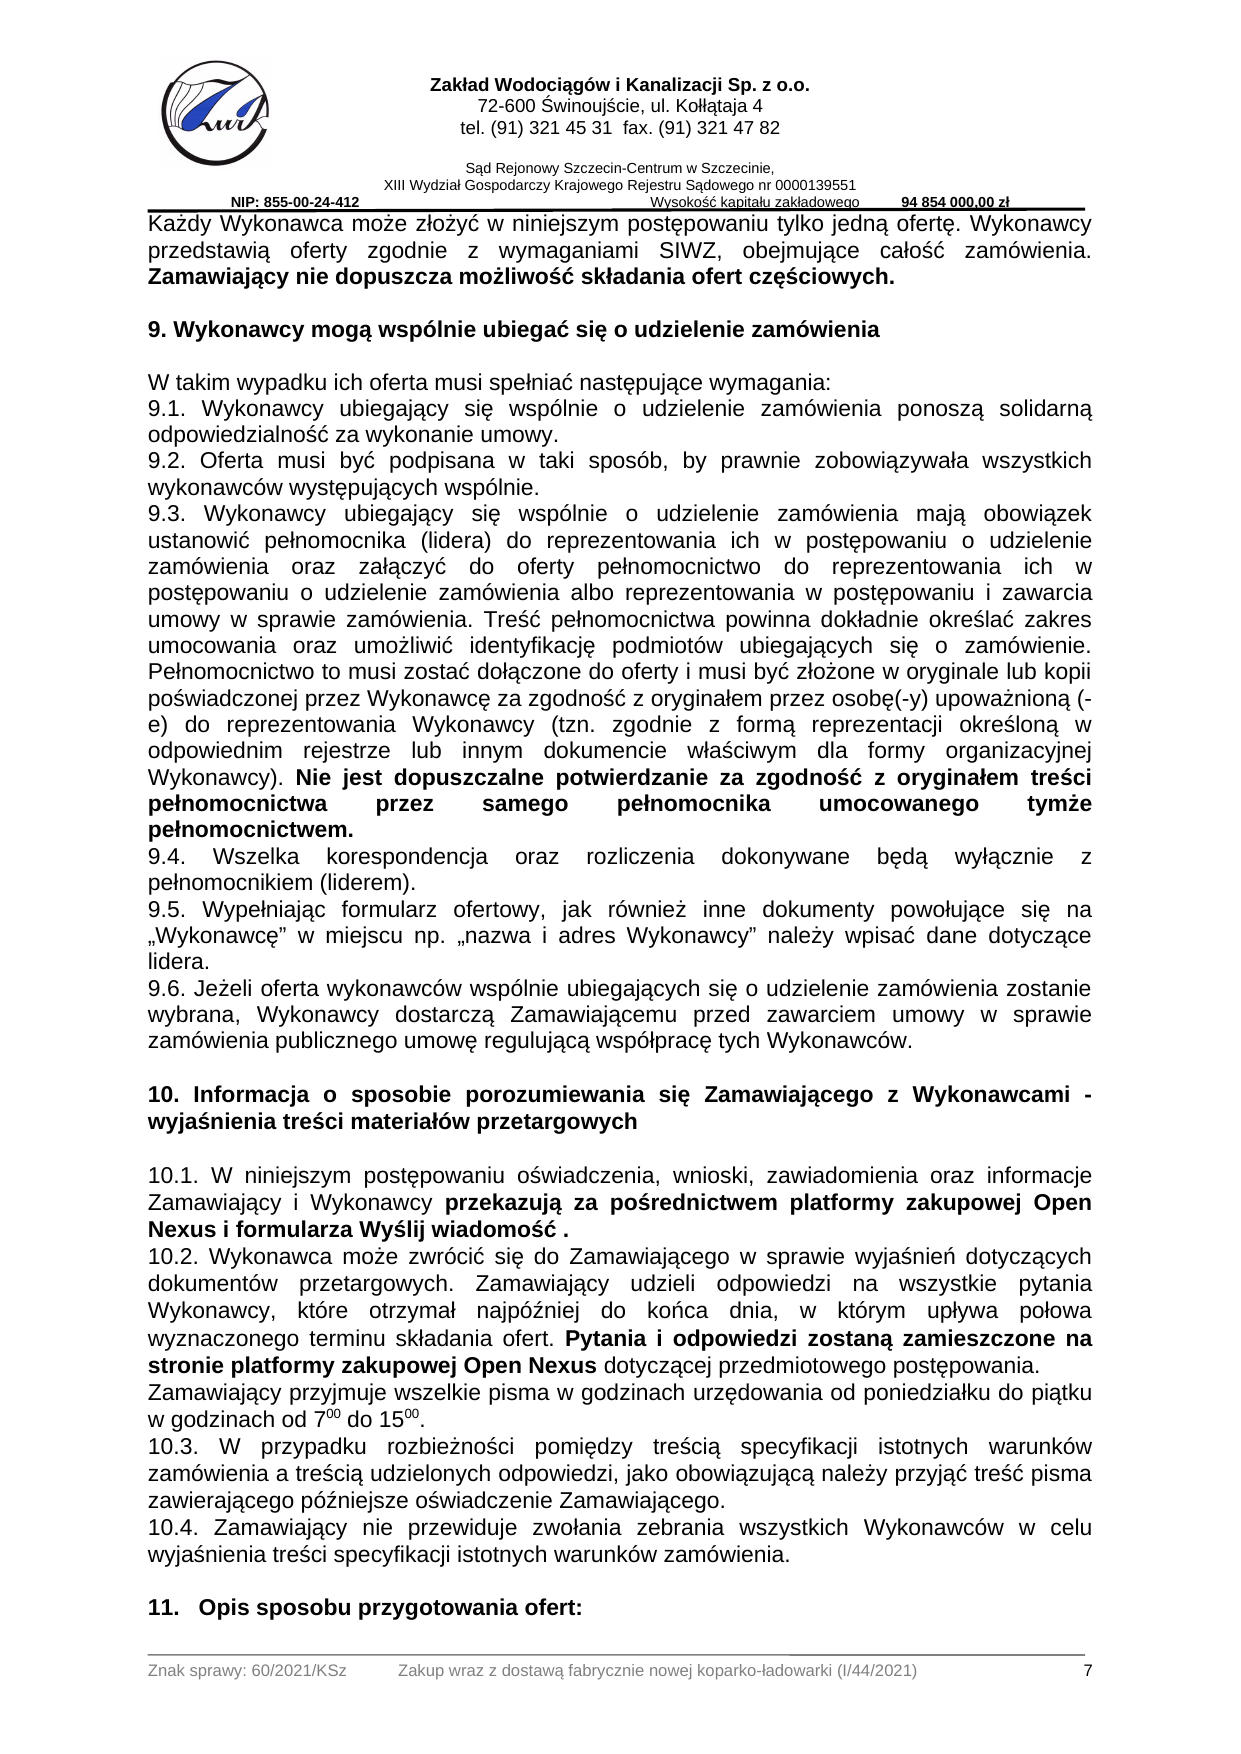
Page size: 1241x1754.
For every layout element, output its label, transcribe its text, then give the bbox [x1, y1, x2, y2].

text 9.6. Jeżeli oferta wykonawców wspólnie ubiegających się o udzielenie zamówienia zostanie wybrana, Wykonawcy dostarczą Zamawiającemu przed zawarciem umowy w sprawie zamówienia publicznego umowę regulującą współpracę tych Wykonawców. [148, 974, 1093, 1054]
text W takim wypadku ich oferta musi spełniać następujące wymagania: [148, 368, 1093, 395]
text 9.4. Wszelka korespondencja oraz rozliczenia dokonywane będą wyłącznie z pełnomocnikiem (liderem). [148, 843, 1093, 896]
text 9.1. Wykonawcy ubiegający się wspólnie o udzielenie zamówienia ponoszą solidarną odpowiedzialność za wykonanie umowy. [148, 395, 1093, 447]
text 10. Informacja o sposobie porozumiewania się Zamawiającego z Wykonawcami - wyjaśnienia treści materiałów przetargowych [148, 1080, 1093, 1134]
text 9.5. Wypełniając formularz ofertowy, jak również inne dokumenty powołujące się na „Wykonawcę” w miejscu np. „nazwa i adres Wykonawcy” należy wpisać dane dotyczące lidera. [148, 896, 1093, 974]
text Każdy Wykonawca może złożyć w niniejszym postępowaniu tylko jedną ofertę. Wykonawcy przedstawią oferty zgodnie z wymaganiami SIWZ, obejmujące całość zamówienia. Zamawiający nie dopuszcza możliwość składania ofert częściowych. [148, 210, 1093, 289]
text 11. Opis sposobu przygotowania ofert: [148, 1594, 1093, 1620]
text 9.3. Wykonawcy ubiegający się wspólnie o udzielenie zamówienia mają obowiązek ustanowić pełnomocnika (lidera) do reprezentowania ich w postępowaniu o udzielenie zamówienia oraz załączyć do oferty pełnomocnictwo do reprezentowania ich w postępowaniu o udzielenie zamówienia albo reprezentowania w postępowaniu i zawarcia umowy w sprawie zamówienia. Treść pełnomocnictwa powinna dokładnie określać zakres umocowania oraz umożliwić identyfikację podmiotów ubiegających się o zamówienie. Pełnomocnictwo to musi zostać dołączone do oferty i musi być złożone w oryginale lub kopii poświadczonej przez Wykonawcę za zgodność z oryginałem przez osobę(-y) upoważnioną (-e) do reprezentowania Wykonawcy (tzn. zgodnie z formą reprezentacji określoną w odpowiednim rejestrze lub innym dokumencie właściwym dla formy organizacyjnej Wykonawcy). Nie jest dopuszczalne potwierdzanie za zgodność z oryginałem treści pełnomocnictwa przez samego pełnomocnika umocowanego tymże pełnomocnictwem. [148, 500, 1093, 843]
text 9.2. Oferta musi być podpisana w taki sposób, by prawnie zobowiązywała wszystkich wykonawców występujących wspólnie. [148, 447, 1093, 500]
text 10.1. W niniejszym postępowaniu oświadczenia, wnioski, zawiadomienia oraz informacje Zamawiający i Wykonawcy przekazują za pośrednictwem platformy zakupowej Open Nexus i formularza Wyślij wiadomość . [148, 1161, 1093, 1242]
text Zamawiający przyjmuje wszelkie pisma w godzinach urzędowania od poniedziałku do piątku w godzinach od 700 do 1500. [148, 1378, 1093, 1432]
text 10.2. Wykonawca może zwrócić się do Zamawiającego w sprawie wyjaśnień dotyczących dokumentów przetargowych. Zamawiający udzieli odpowiedzi na wszystkie pytania Wykonawcy, które otrzymał najpóźniej do końca dnia, w którym upływa połowa wyznaczonego terminu składania ofert. Pytania i odpowiedzi zostaną zamieszczone na stronie platformy zakupowej Open Nexus dotyczącej przedmiotowego postępowania. [148, 1242, 1093, 1378]
text 10.3. W przypadku rozbieżności pomiędzy treścią specyfikacji istotnych warunków zamówienia a treścią udzielonych odpowiedzi, jako obowiązującą należy przyjąć treść pisma zawierającego późniejsze oświadczenie Zamawiającego. [148, 1432, 1093, 1513]
picture [158, 57, 272, 170]
text 10.4. Zamawiający nie przewiduje zwołania zebrania wszystkich Wykonawców w celu wyjaśnienia treści specyfikacji istotnych warunków zamówienia. [148, 1513, 1093, 1567]
text 9. Wykonawcy mogą wspólnie ubiegać się o udzielenie zamówienia [148, 316, 1093, 342]
